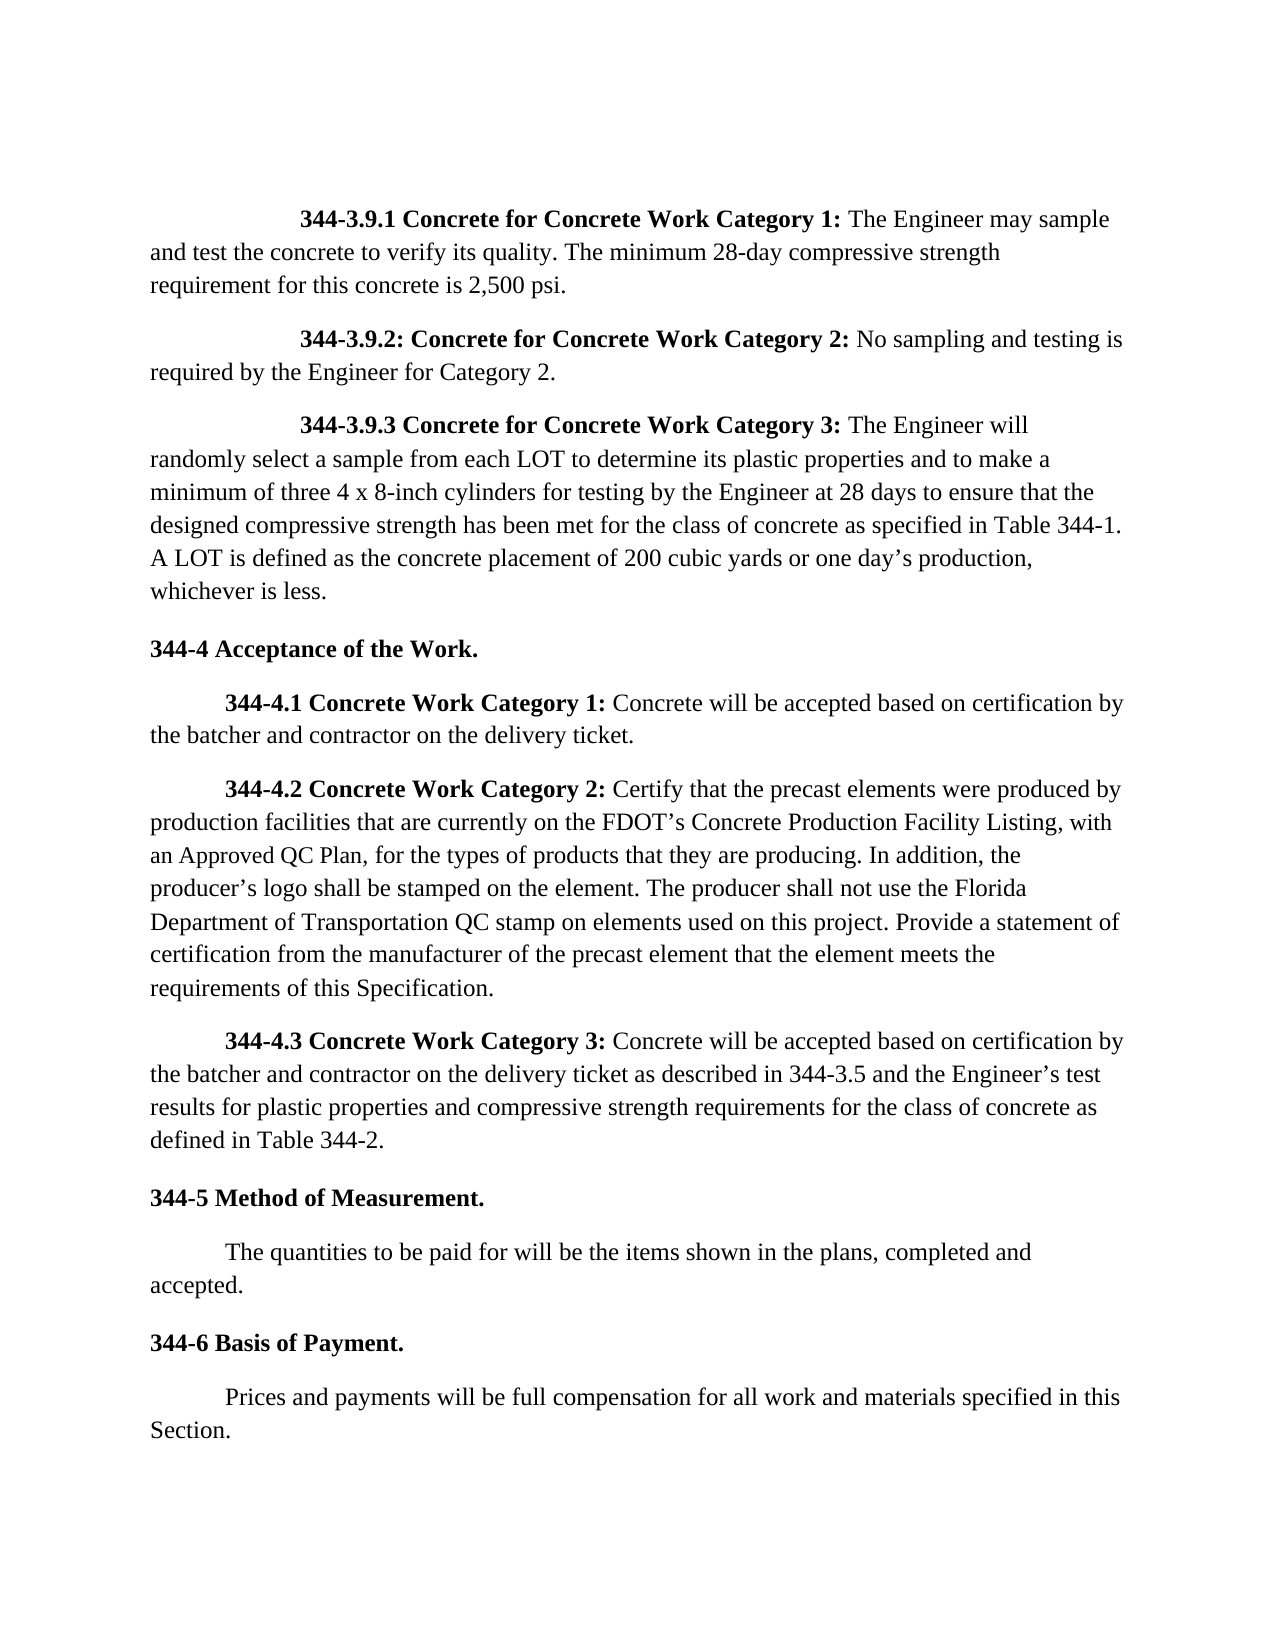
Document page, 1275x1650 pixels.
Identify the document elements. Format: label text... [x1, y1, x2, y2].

text 344-4.3 Concrete Work Category 3: Concrete will be accepted based on certification by the batcher and contractor on the delivery ticket as described in 344-3.5 and the Engineer’s test results for plastic properties and compressive strength requirements for the class of concrete as defined in Table 344-2. [150, 1026, 1125, 1154]
text 344-3.9.3 Concrete for Concrete Work Category 3: The Engineer will randomly select a sample from each LOT to determine its plastic properties and to make a minimum of three 4 x 8-inch cylinders for testing by the Engineer at 28 days to ensure that the designed compressive strength has been met for the class of concrete as specified in Table 344-1. A LOT is defined as the concrete placement of 200 cubic yards or one day’s production, whichever is less. [150, 411, 1125, 604]
text 344-6 Basis of Payment. [150, 1328, 1125, 1357]
text 344-3.9.2: Concrete for Concrete Work Category 2: No sampling and testing is required by the Engineer for Category 2. [150, 324, 1125, 386]
text 344-4.1 Concrete Work Category 1: Concrete will be accepted based on certification by the batcher and contractor on the delivery ticket. [150, 688, 1125, 749]
text 344-4 Acceptance of the Work. [150, 634, 1125, 662]
text 344-3.9.1 Concrete for Concrete Work Category 1: The Engineer may sample and test the concrete to verify its quality. The minimum 28-day compressive strength requirement for this concrete is 2,500 psi. [150, 204, 1125, 299]
text 344-5 Method of Measurement. [150, 1183, 1125, 1212]
text Prices and payments will be full compensation for all work and materials specified in this Section. [150, 1382, 1125, 1444]
text 344-4.2 Concrete Work Category 2: Certify that the precast elements were produced by production facilities that are currently on the FDOT’s Concrete Production Facility Listing, with an Approved QC Plan, for the types of products that they are producing. In addition, the producer’s logo shall be stamped on the element. The producer shall not use the Florida Department of Transportation QC stamp on elements used on this project. Provide a statement of certification from the manufacturer of the precast element that the element meets the requirements of this Specification. [150, 774, 1125, 1001]
text The quantities to be paid for will be the items shown in the plans, completed and accepted. [150, 1237, 1125, 1299]
